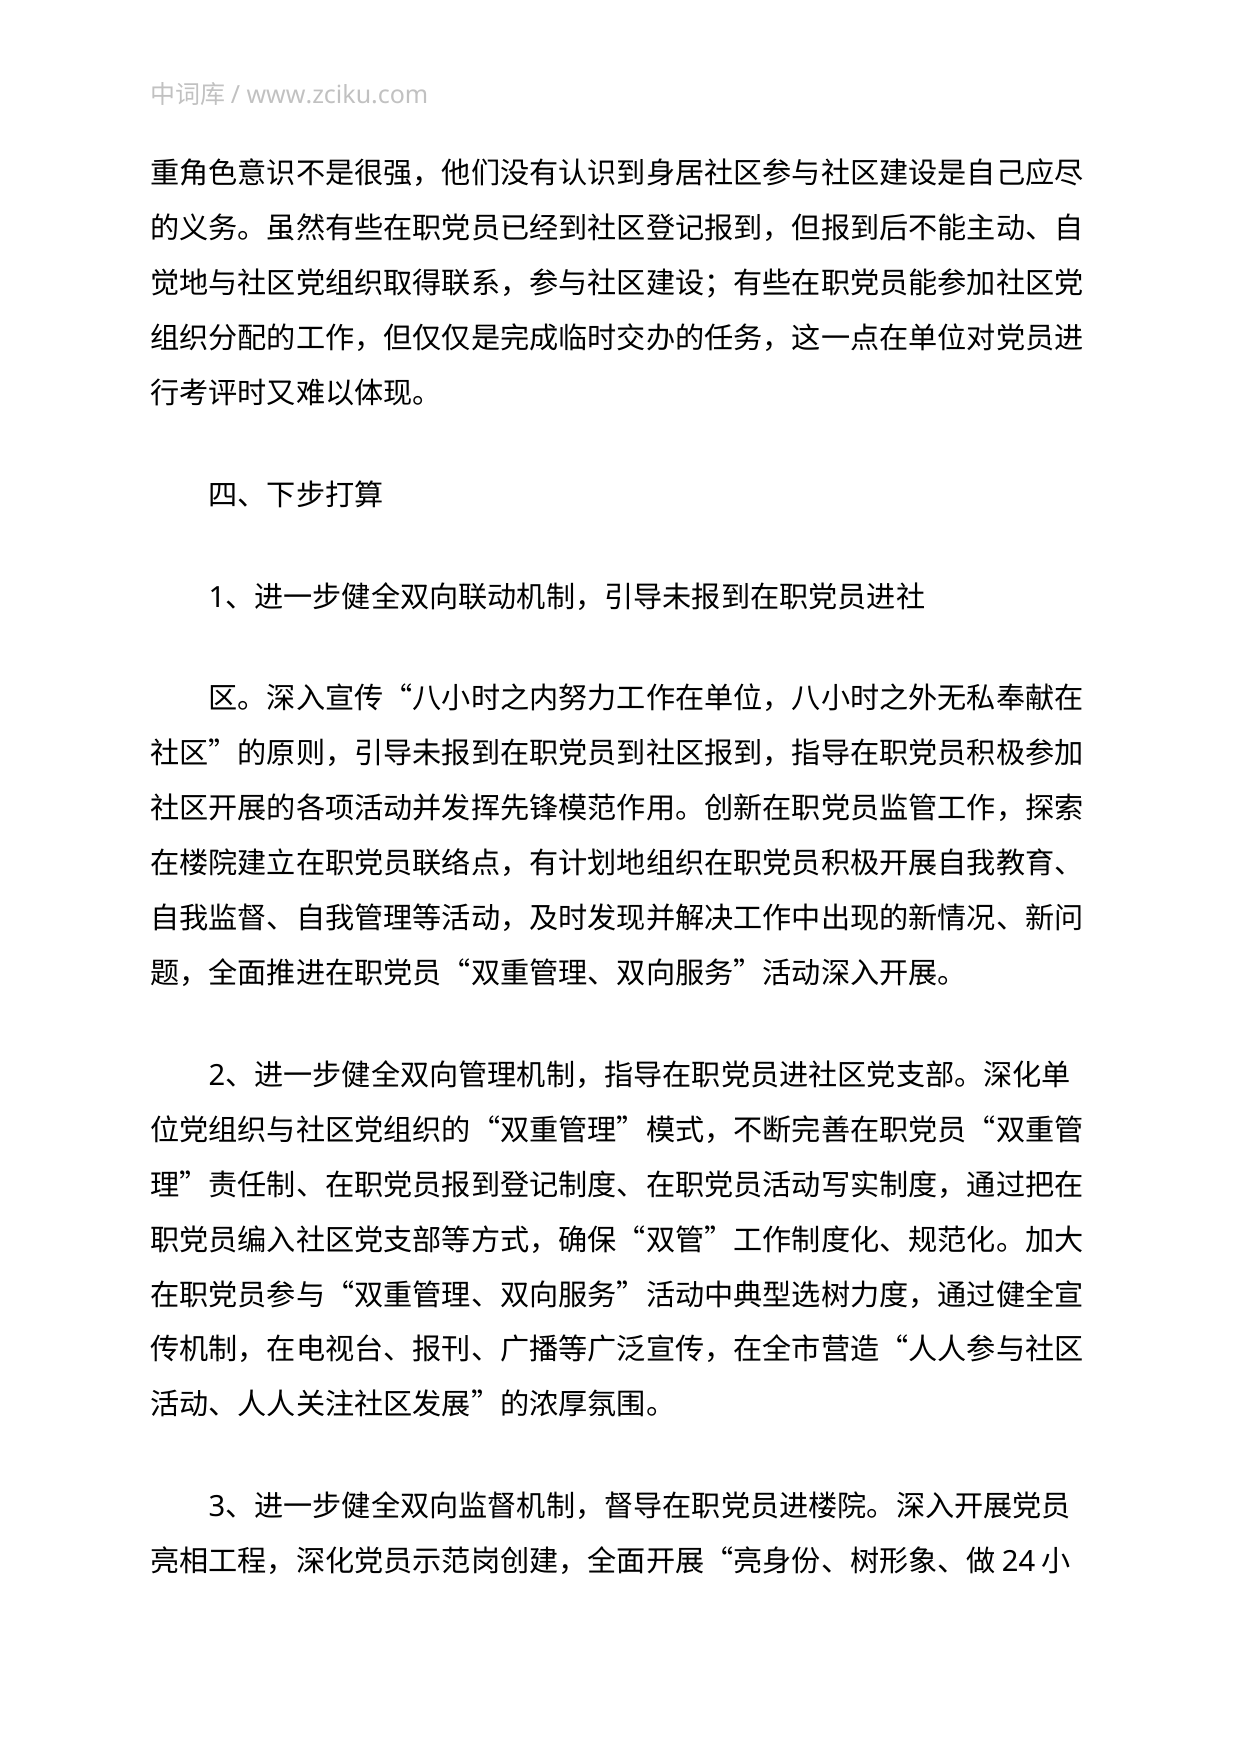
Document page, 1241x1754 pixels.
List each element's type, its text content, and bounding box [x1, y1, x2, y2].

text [150, 1483, 1090, 1580]
text 1、进一步健全双向联动机制，引导未报到在职党员进社 [150, 573, 1090, 616]
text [150, 150, 1090, 412]
text 2、进一步健全双向管理机制，指导在职党员进社区党支部。深化单位党组织与社区党组织的“双重管理”模式，不断完善在职党员“双重管理”责任制、在职党员报到登记制度、在职党员活动写实制度，通过把在职党员编入社区党支部等方式，确保“双管”工作制度化、规范化。加大在职党员参与“双重管理、双向服务”活动中典型选树力度，通过健全宣传机制，在电视台、报刊、广播等广泛宣传，在全市营造“人人参与社区活动、人人关注社区发展”的浓厚氛围。 [150, 1051, 1090, 1423]
text 四、下步打算 [150, 471, 1090, 514]
text 区。深入宣传“八小时之内努力工作在单位，八小时之外无私奉献在社区”的原则，引导未报到在职党员到社区报到，指导在职党员积极参加社区开展的各项活动并发挥先锋模范作用。创新在职党员监管工作，探索在楼院建立在职党员联络点，有计划地组织在职党员积极开展自我教育、自我监督、自我管理等活动，及时发现并解决工作中出现的新情况、新问题，全面推进在职党员“双重管理、双向服务”活动深入开展。 [150, 675, 1090, 992]
